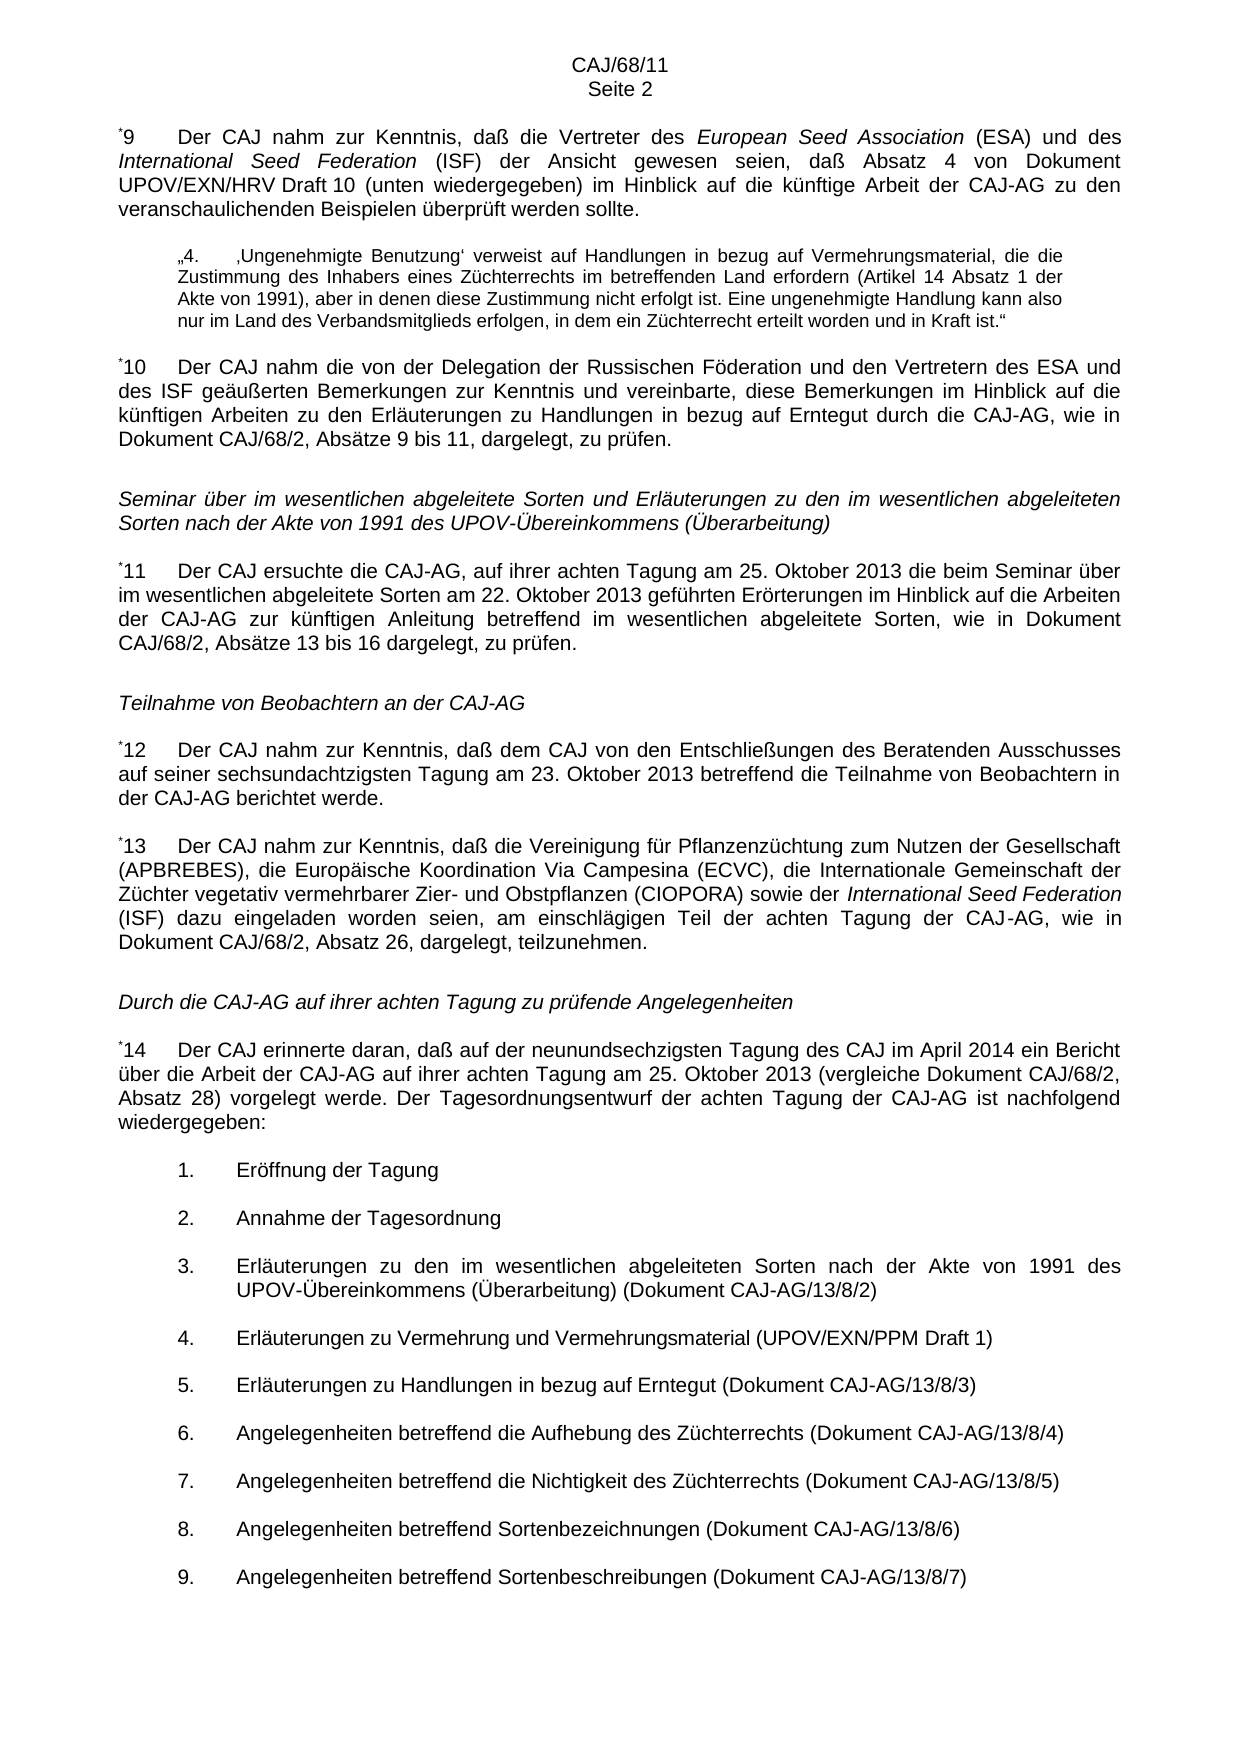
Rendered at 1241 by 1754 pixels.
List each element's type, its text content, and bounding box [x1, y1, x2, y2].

text Teilnahme von Beobachtern an der CAJ-AG [118, 690, 1122, 714]
text 6. Angelegenheiten betreffend die Aufhebung des Züchterrechts (Dokument CAJ-AG/13/8/4) [177, 1421, 1122, 1445]
text * Der CAJ ersuchte die CAJ-AG, auf ihrer achten Tagung am 25. Oktober 2013 die beim Seminar über im wesentlichen abgeleitete Sorten am 22. Oktober 2013 geführten Erörterungen im Hinblick auf die Arbeiten der CAJ-AG zur künftigen Anleitung betreffend im wesentlichen abgeleitete Sorten, wie in Dokument CAJ/68/2, Absätze 13 bis 16 dargelegt, zu prüfen. [118, 559, 1122, 654]
text 8. Angelegenheiten betreffend Sortenbezeichnungen (Dokument CAJ-AG/13/8/6) [177, 1517, 1122, 1541]
text 4. Erläuterungen zu Vermehrung und Vermehrungsmaterial (UPOV/EXN/PPM Draft 1) [177, 1325, 1122, 1349]
text * Der CAJ nahm zur Kenntnis, daß dem CAJ von den Entschließungen des Beratenden Ausschusses auf seiner sechsundachtzigsten Tagung am 23. Oktober 2013 betreffend die Teilnahme von Beobachtern in der CAJ-AG berichtet werde. [118, 738, 1122, 810]
text Durch die CAJ-AG auf ihrer achten Tagung zu prüfende Angelegenheiten [118, 990, 1122, 1014]
text „4. ‚Ungenehmigte Benutzung‘ verweist auf Handlungen in bezug auf Vermehrungsmaterial, die die Zustimmung des Inhabers eines Züchterrechts im betreffenden Land erfordern (Artikel 14 Absatz 1 der Akte von 1991), aber in denen diese Zustimmung nicht erfolgt ist. Eine ungenehmigte Handlung kann also nur im Land des Verbandsmitglieds erfolgen, in dem ein Züchterrecht erteilt worden und in Kraft ist.“ [177, 245, 1063, 331]
text 5. Erläuterungen zu Handlungen in bezug auf Erntegut (Dokument CAJ-AG/13/8/3) [177, 1373, 1122, 1397]
text 3. Erläuterungen zu den im wesentlichen abgeleiteten Sorten nach der Akte von 1991 des UPOV-Übereinkommens (Überarbeitung) (Dokument CAJ-AG/13/8/2) [177, 1253, 1122, 1301]
text 2. Annahme der Tagesordnung [177, 1206, 1122, 1229]
text * Der CAJ nahm zur Kenntnis, daß die Vereinigung für Pflanzenzüchtung zum Nutzen der Gesellschaft (APBREBES), die Europäische Koordination Via Campesina (ECVC), die Internationale Gemeinschaft der Züchter vegetativ vermehrbarer Zier- und Obstpflanzen (CIOPORA) sowie der International Seed Federation (ISF) dazu eingeladen worden seien, am einschlägigen Teil der achten Tagung der CAJ-AG, wie in Dokument CAJ/68/2, Absatz 26, dargelegt, teilzunehmen. [118, 834, 1122, 954]
text * Der CAJ nahm zur Kenntnis, daß die Vertreter des European Seed Association (ESA) und des International Seed Federation (ISF) der Ansicht gewesen seien, daß Absatz 4 von Dokument UPOV/EXN/HRV Draft 10 (unten wiedergegeben) im Hinblick auf die künftige Arbeit der CAJ-AG zu den veranschaulichenden Beispielen überprüft werden sollte. [118, 125, 1122, 221]
text * Der CAJ erinnerte daran, daß auf der neunundsechzigsten Tagung des CAJ im April 2014 ein Bericht über die Arbeit der CAJ-AG auf ihrer achten Tagung am 25. Oktober 2013 (vergleiche Dokument CAJ/68/2, Absatz 28) vorgelegt werde. Der Tagesordnungsentwurf der achten Tagung der CAJ-AG ist nachfolgend wiedergegeben: [118, 1038, 1122, 1134]
text 9. Angelegenheiten betreffend Sortenbeschreibungen (Dokument CAJ-AG/13/8/7) [177, 1565, 1122, 1589]
text Seminar über im wesentlichen abgeleitete Sorten und Erläuterungen zu den im wesentlichen abgeleiteten Sorten nach der Akte von 1991 des UPOV-Übereinkommens (Überarbeitung) [118, 487, 1122, 535]
text 7. Angelegenheiten betreffend die Nichtigkeit des Züchterrechts (Dokument CAJ-AG/13/8/5) [177, 1469, 1122, 1493]
text 1. Eröffnung der Tagung [177, 1158, 1122, 1182]
text * Der CAJ nahm die von der Delegation der Russischen Föderation und den Vertretern des ESA und des ISF geäußerten Bemerkungen zur Kenntnis und vereinbarte, diese Bemerkungen im Hinblick auf die künftigen Arbeiten zu den Erläuterungen zu Handlungen in bezug auf Erntegut durch die CAJ-AG, wie in Dokument CAJ/68/2, Absätze 9 bis 11, dargelegt, zu prüfen. [118, 355, 1122, 451]
